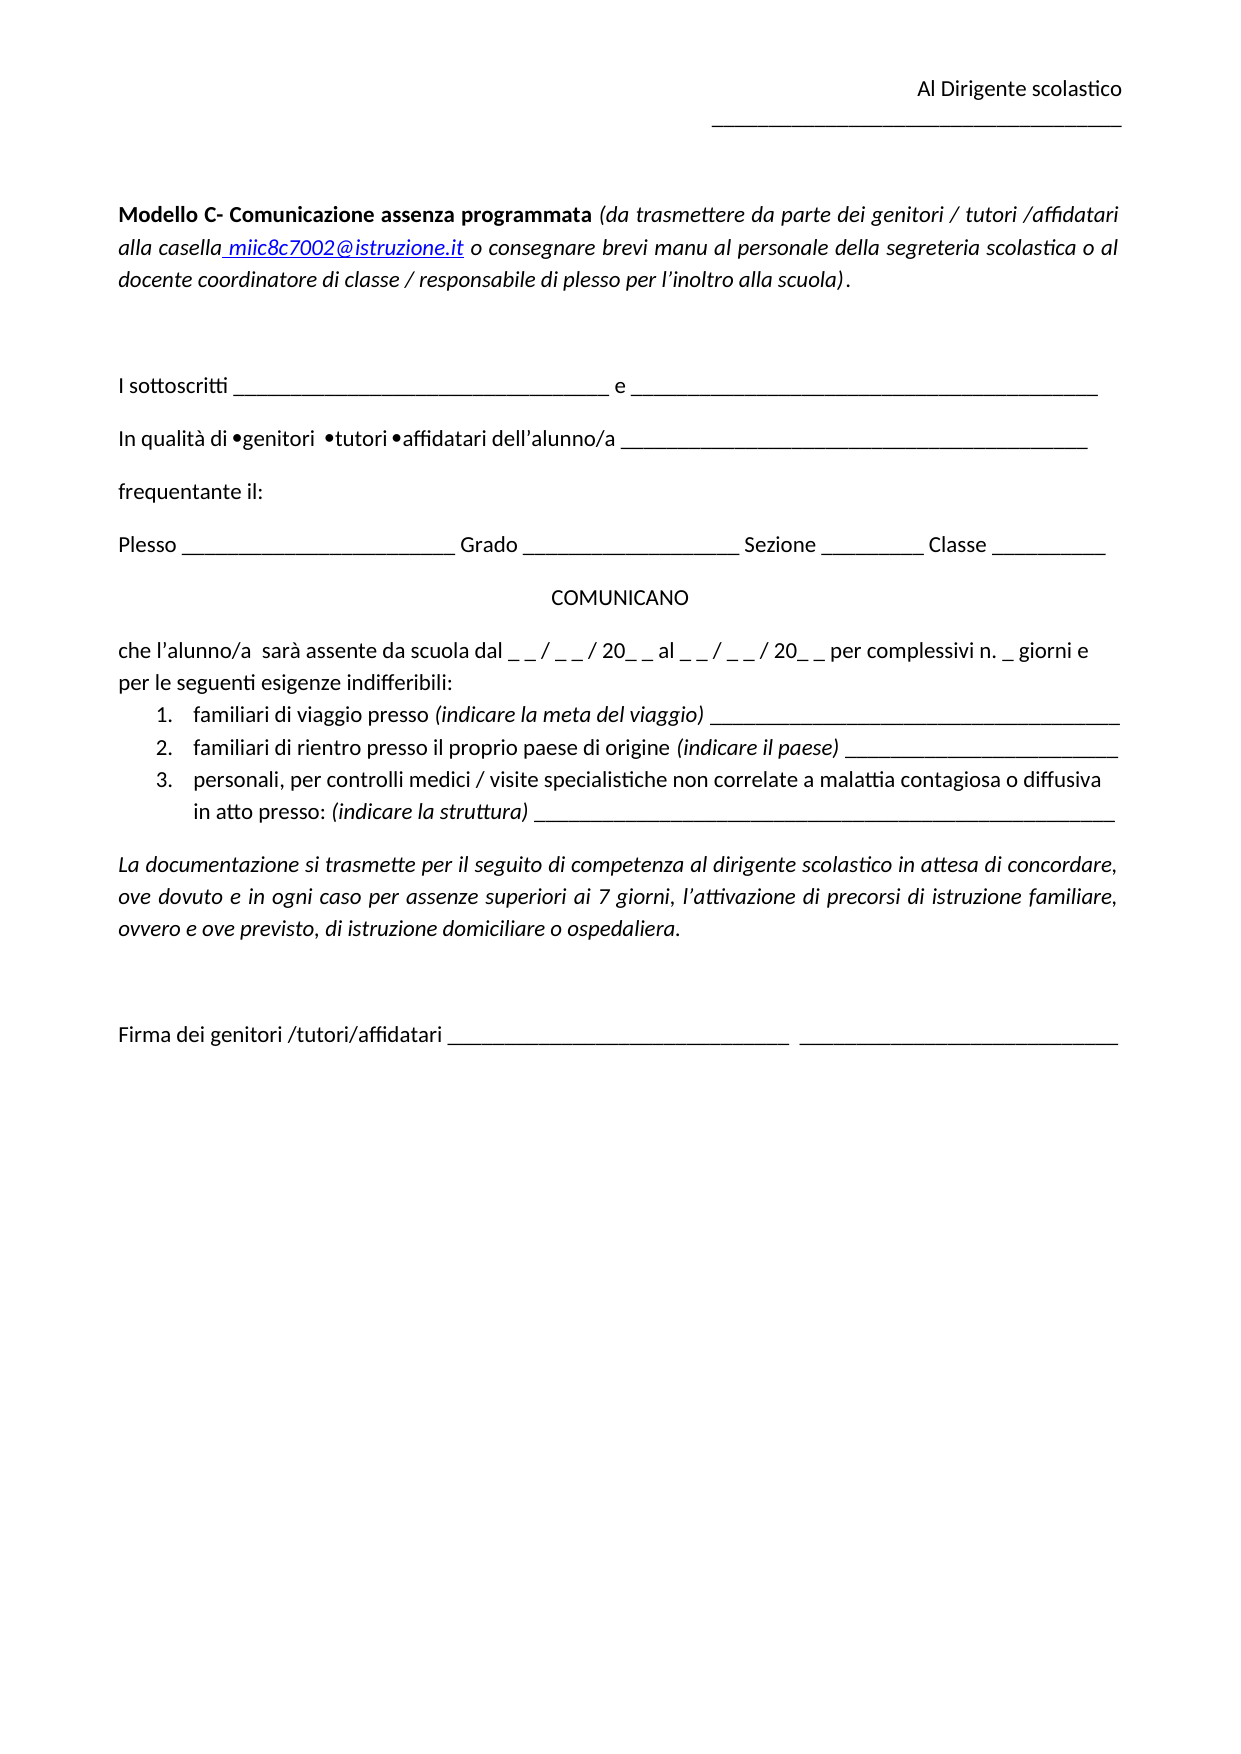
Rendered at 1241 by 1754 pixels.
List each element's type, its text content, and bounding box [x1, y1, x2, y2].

text Firma dei genitori /tutori/affidatari ______________________________ ____________________________ [118, 1021, 1122, 1048]
text In qualità di genitori tutori affidatari dell’alunno/a _________________________________________ [118, 424, 1122, 452]
list familiari di viaggio presso (indicare la meta del viaggio) ____________________________________ [156, 701, 1122, 728]
list che l’alunno/a sarà assente da scuola dal _ _ / _ _ / 20_ _ al _ _ / _ _ / 20_ _ per complessivi n. _ giorni e per le seguenti esigenze indifferibili: [118, 636, 1122, 696]
text La documentazione si trasmette per il seguito di competenza al dirigente scolastico in attesa di concordare, ove dovuto e in ogni caso per assenze superiori ai 7 giorni, l’attivazione di precorsi di istruzione familiare, ovvero e ove previsto, di istruzione domiciliare o ospedaliera. [118, 850, 1122, 942]
list familiari di rientro presso il proprio paese di origine (indicare il paese) ________________________ [156, 733, 1122, 761]
text Plesso ________________________ Grado ___________________ Sezione _________ Classe __________ [118, 530, 1122, 558]
text frequentante il: [118, 477, 1122, 505]
text COMUNICANO [118, 583, 1122, 611]
list personali, per controlli medici / visite specialistiche non correlate a malattia contagiosa o diffusiva in atto presso: (indicare la struttura) ___________________________________________________ [156, 765, 1122, 825]
text Modello C- Comunicazione assenza programmata (da trasmettere da parte dei genitori / tutori /affidatari alla casella miic8c7002@istruzione.it o consegnare brevi manu al personale della segreteria scolastica o al docente coordinatore di classe / responsabile di plesso per l’inoltro alla scuola). [118, 201, 1122, 293]
text I sottoscritti _________________________________ e _________________________________________ [118, 371, 1122, 399]
